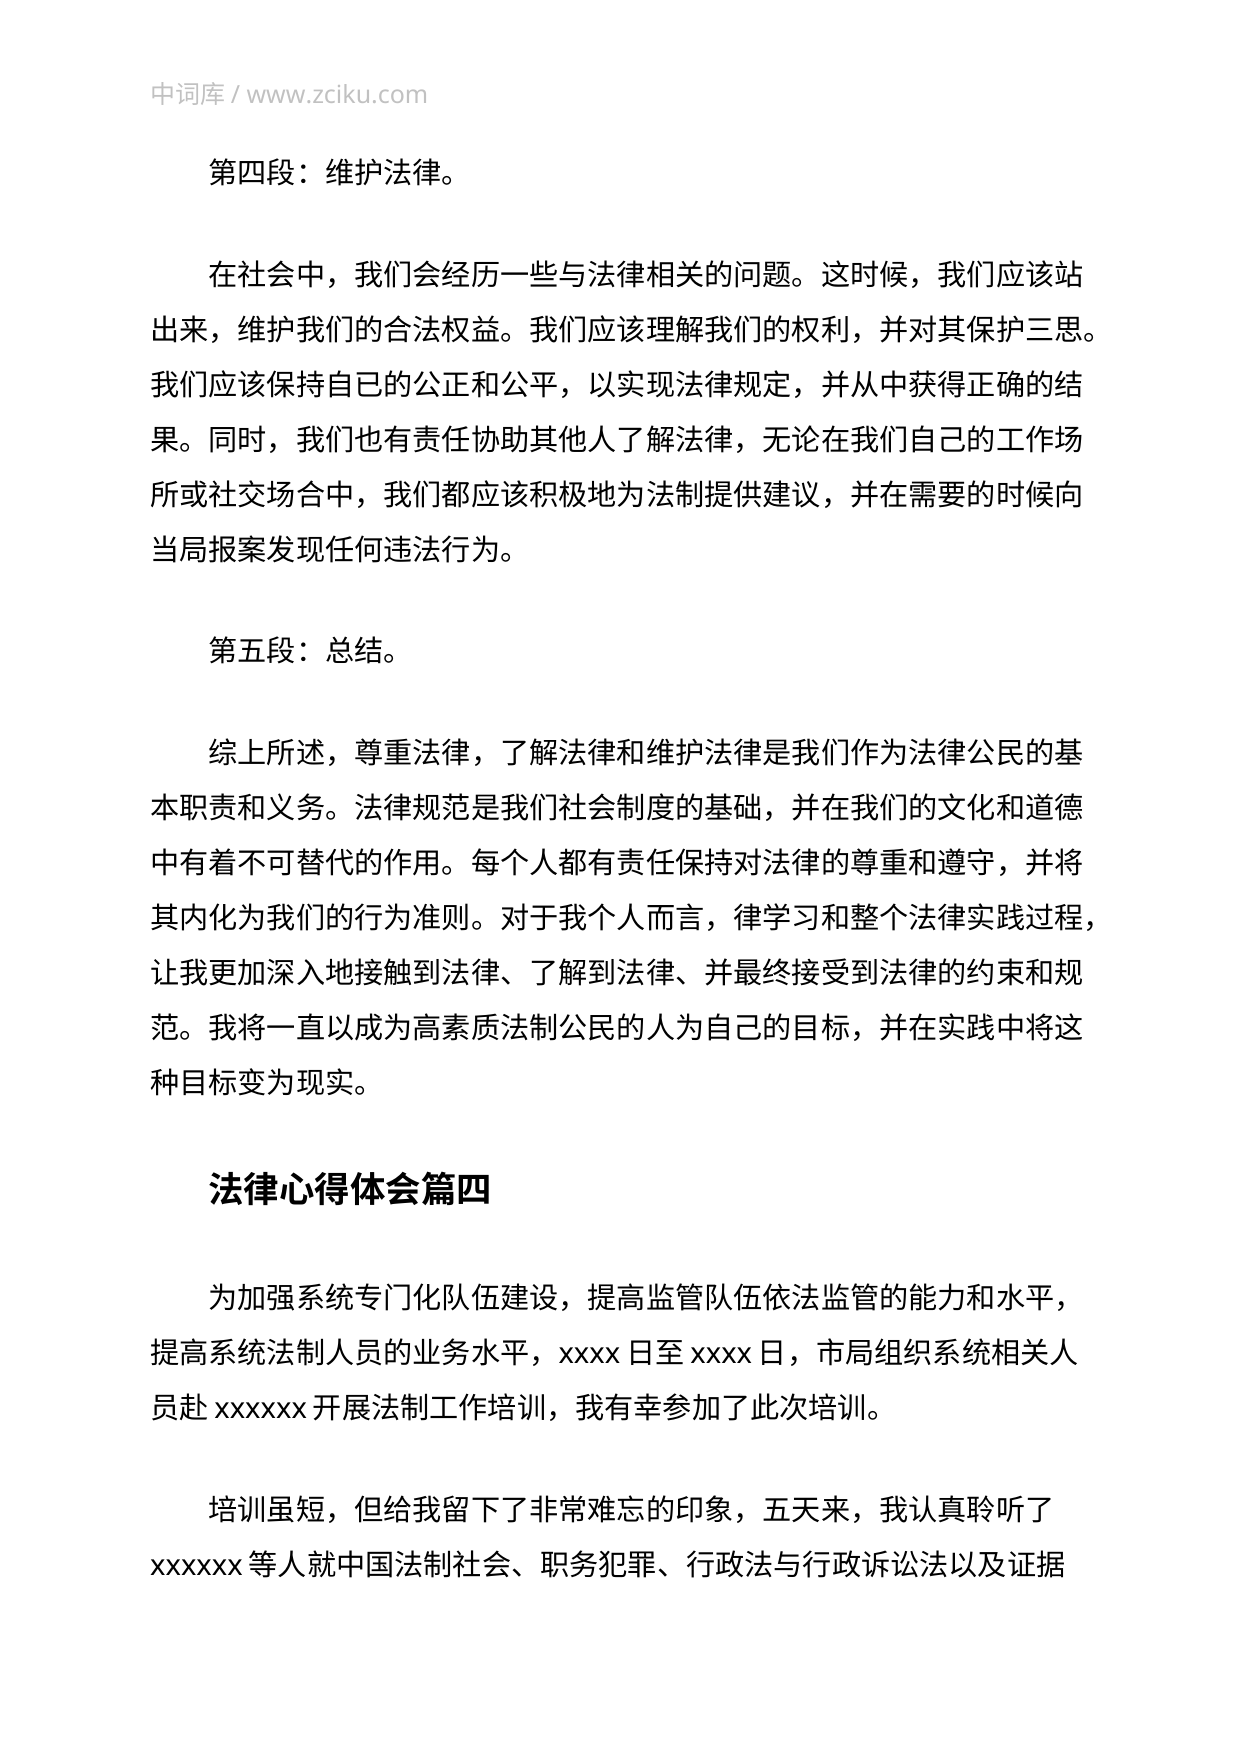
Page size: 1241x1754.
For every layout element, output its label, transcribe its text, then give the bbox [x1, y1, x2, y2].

text 在社会中，我们会经历一些与法律相关的问题。这时候，我们应该站出来，维护我们的合法权益。我们应该理解我们的权利，并对其保护三思。我们应该保持自已的公正和公平，以实现法律规定，并从中获得正确的结果。同时，我们也有责任协助其他人了解法律，无论在我们自己的工作场所或社交场合中，我们都应该积极地为法制提供建议，并在需要的时候向当局报案发现任何违法行为。 [150, 252, 1090, 568]
text 第五段：总结。 [150, 628, 1090, 670]
text 综上所述，尊重法律，了解法律和维护法律是我们作为法律公民的基本职责和义务。法律规范是我们社会制度的基础，并在我们的文化和道德中有着不可替代的作用。每个人都有责任保持对法律的尊重和遵守，并将其内化为我们的行为准则。对于我个人而言，律学习和整个法律实践过程，让我更加深入地接触到法律、了解到法律、并最终接受到法律的约束和规范。我将一直以成为高素质法制公民的人为自己的目标，并在实践中将这种目标变为现实。 [150, 730, 1090, 1101]
text 法律心得体会篇四 [150, 1161, 1090, 1212]
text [150, 1486, 1090, 1583]
text 第四段：维护法律。 [150, 150, 1090, 192]
text 为加强系统专门化队伍建设，提高监管队伍依法监管的能力和水平，提高系统法制人员的业务水平，xxxx日至xxxx日，市局组织系统相关人员赴xxxxxx开展法制工作培训，我有幸参加了此次培训。 [150, 1274, 1090, 1427]
